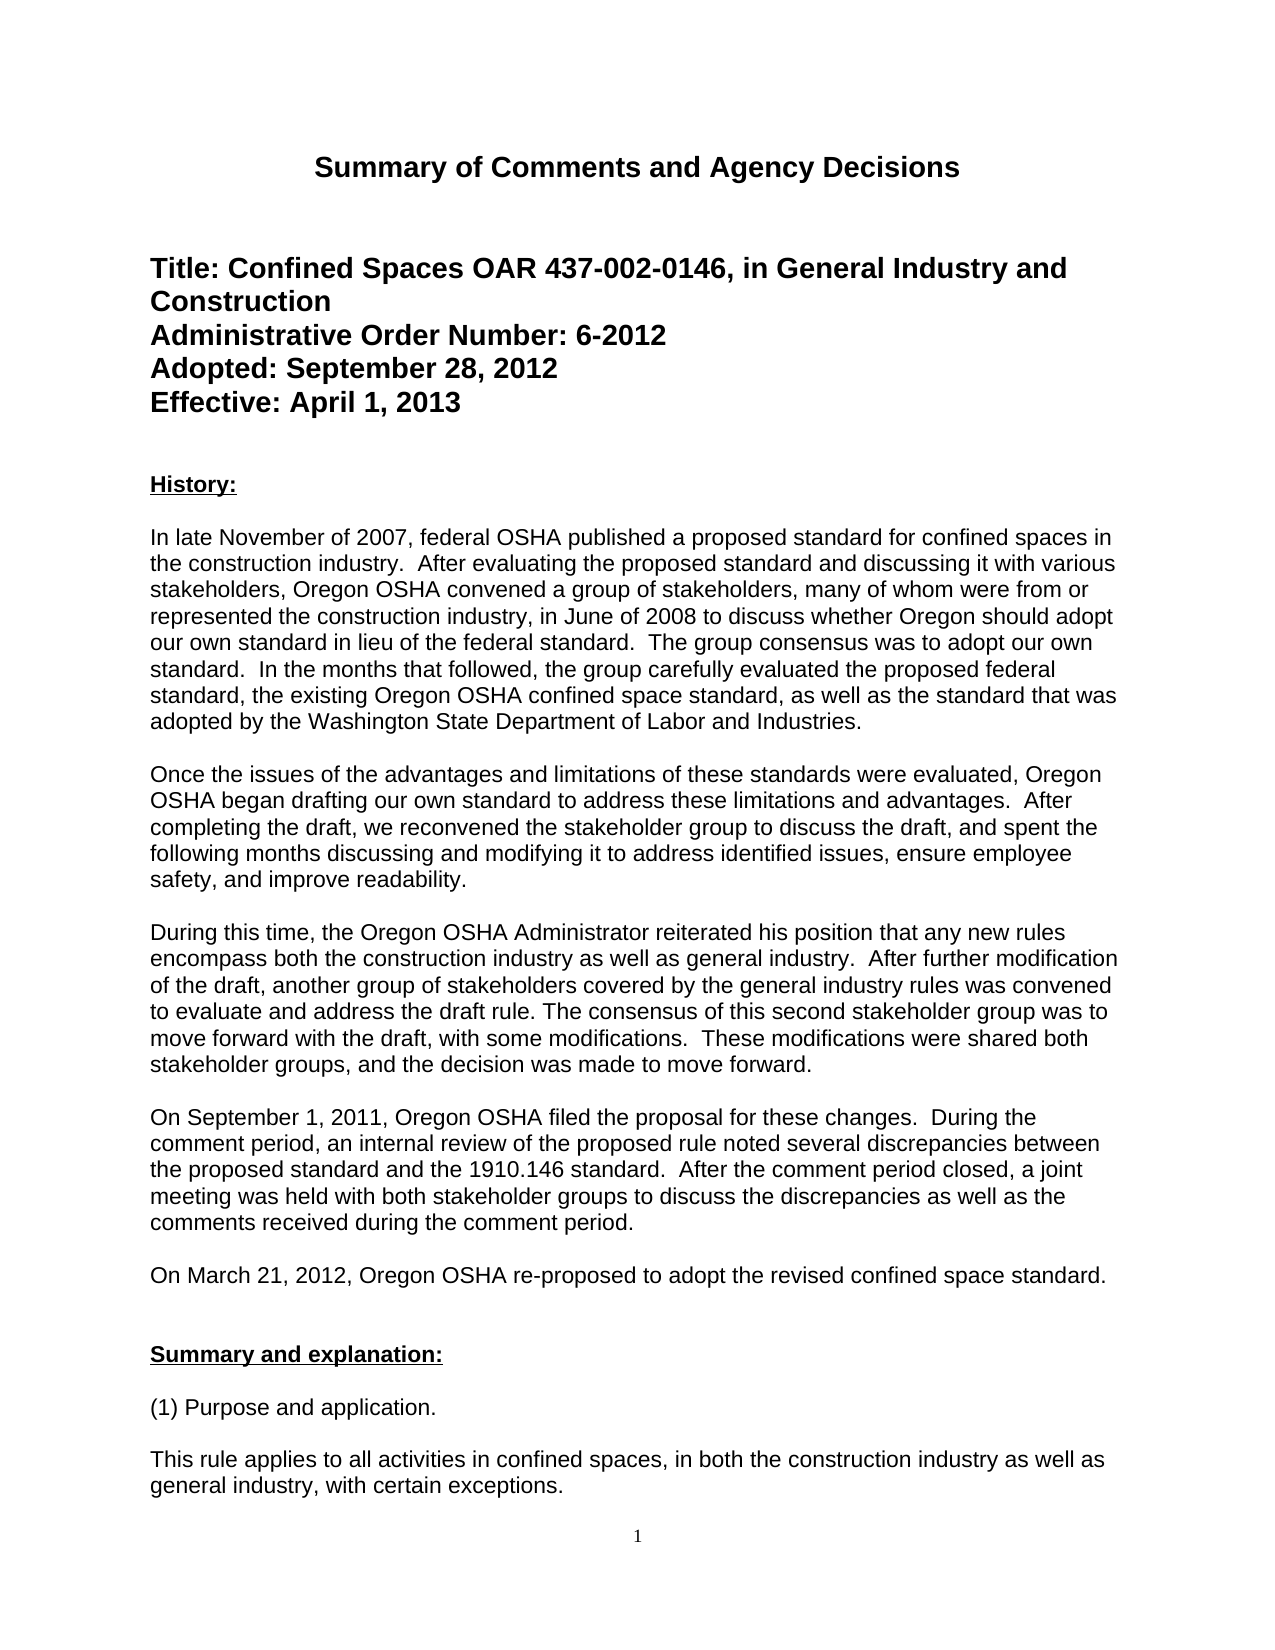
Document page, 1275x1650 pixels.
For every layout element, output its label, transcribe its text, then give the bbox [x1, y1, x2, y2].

text On March 21, 2012, Oregon OSHA re-proposed to adopt the revised confined space standard. [150, 1262, 1125, 1288]
text Adopted: September 28, 2012 [150, 351, 1125, 385]
text Administrative Order Number: 6-2012 [150, 318, 1125, 351]
list (1) Purpose and application. [150, 1393, 1125, 1420]
text Once the issues of the advantages and limitations of these standards were evaluated, Oregon OSHA began drafting our own standard to address these limitations and advantages. After completing the draft, we reconvened the stakeholder group to discuss the draft, and spent the following months discussing and modifying it to address identified issues, ensure employee safety, and improve readability. [150, 761, 1125, 893]
text Effective: April 1, 2013 [150, 385, 1125, 418]
text On September 1, 2011, Oregon OSHA filed the proposal for these changes. During the comment period, an internal review of the proposed rule noted several discrepancies between the proposed standard and the 1910.146 standard. After the comment period closed, a joint meeting was held with both stakeholder groups to discuss the discrepancies as well as the comments received during the comment period. [150, 1103, 1125, 1235]
text Summary of Comments and Agency Decisions [150, 150, 1125, 183]
text During this time, the Oregon OSHA Administrator reiterated his position that any new rules encompass both the construction industry as well as general industry. After further modification of the draft, another group of stakeholders covered by the general industry rules was convened to evaluate and address the draft rule. The consensus of this second stakeholder group was to move forward with the draft, with some modifications. These modifications were shared both stakeholder groups, and the decision was made to move forward. [150, 919, 1125, 1077]
text In late November of 2007, federal OSHA published a proposed standard for confined spaces in the construction industry. After evaluating the proposed standard and discussing it with various stakeholders, Oregon OSHA convened a group of stakeholders, many of whom were from or represented the construction industry, in June of 2008 to discuss whether Oregon should adopt our own standard in lieu of the federal standard. The group consensus was to adopt our own standard. In the months that followed, the group carefully evaluated the proposed federal standard, the existing Oregon OSHA confined space standard, as well as the standard that was adopted by the Washington State Department of Labor and Industries. [150, 524, 1125, 734]
text History: [150, 471, 1125, 497]
text Summary and explanation: [150, 1341, 1125, 1367]
text This rule applies to all activities in confined spaces, in both the construction industry as well as general industry, with certain exceptions. [150, 1446, 1125, 1499]
text Title: Confined Spaces OAR 437-002-0146, in General Industry and Construction [150, 251, 1125, 318]
